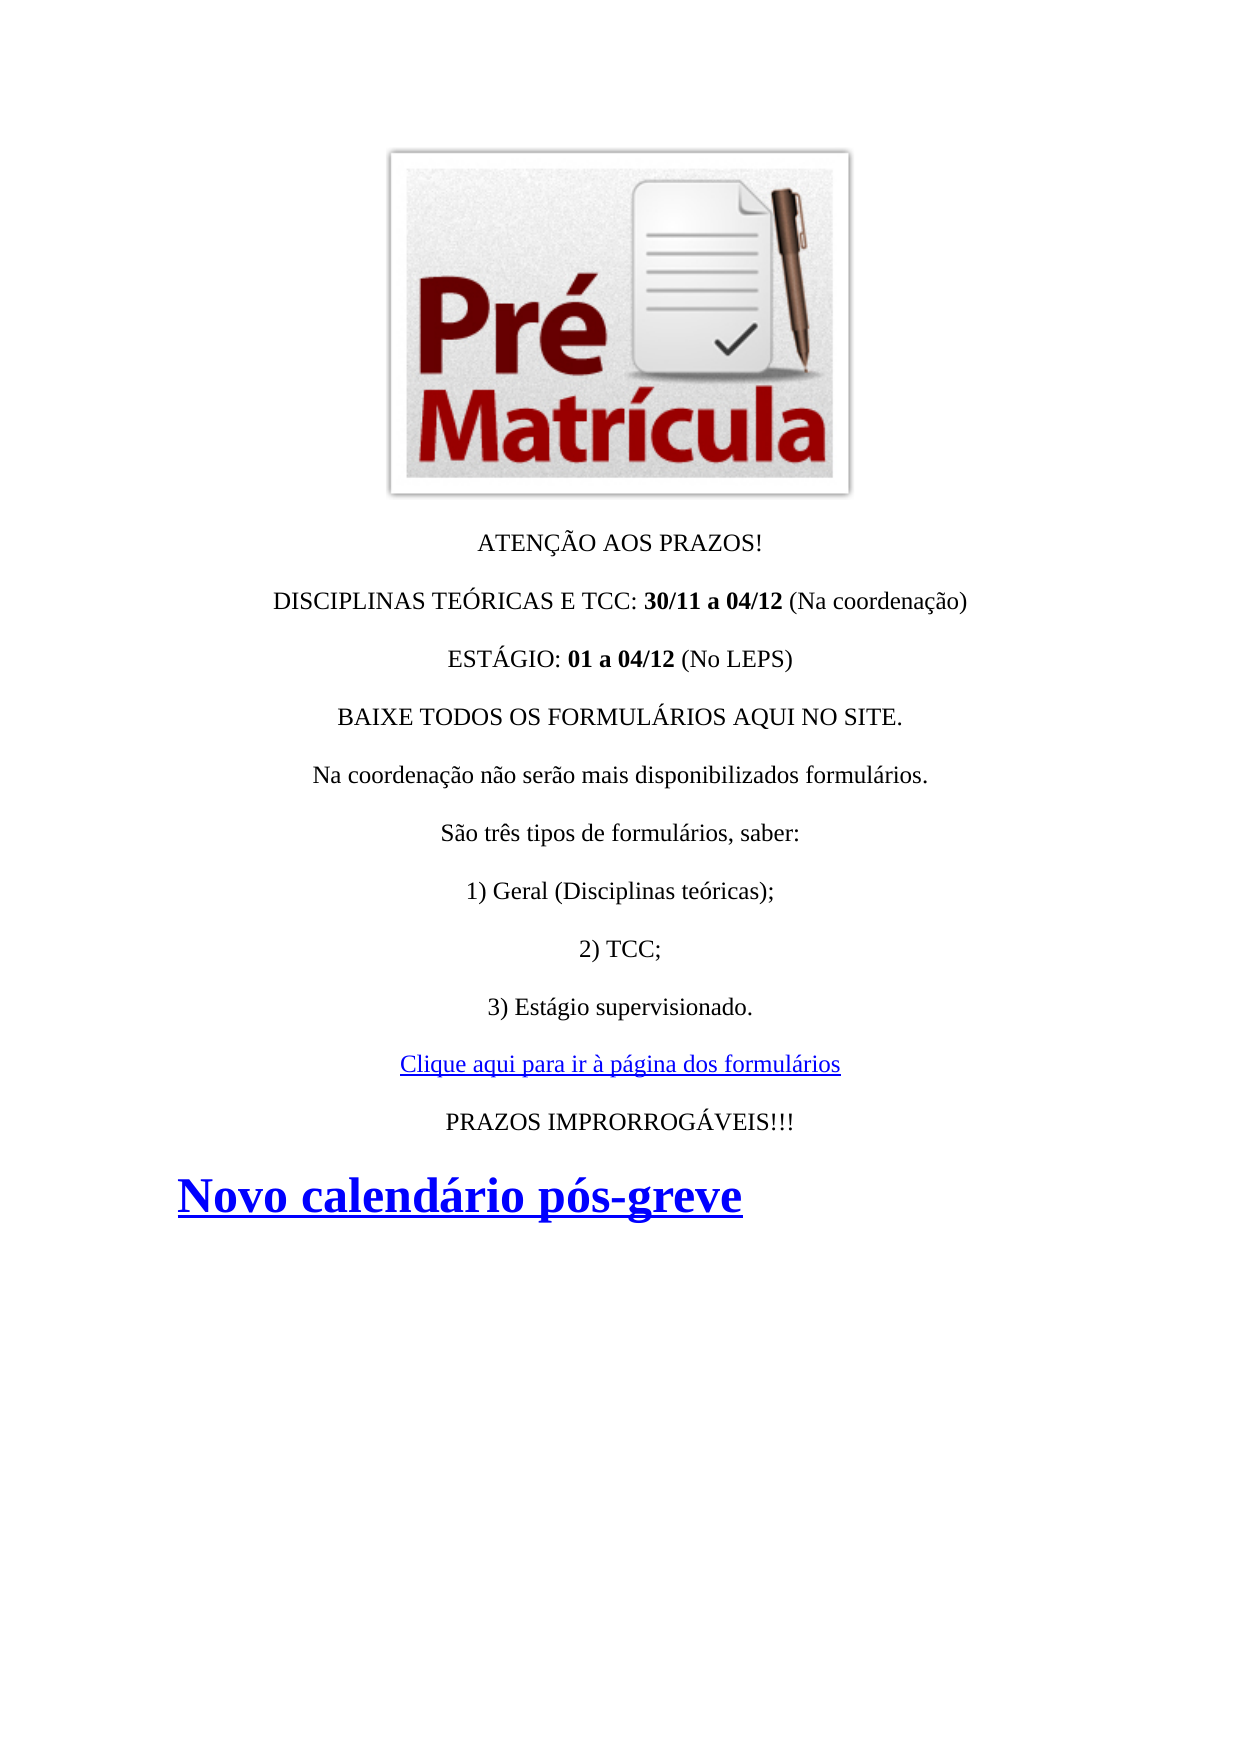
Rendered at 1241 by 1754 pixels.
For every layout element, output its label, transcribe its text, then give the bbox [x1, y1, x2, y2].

text BAIXE TODOS OS FORMULÁRIOS AQUI NO SITE. [177, 702, 1063, 731]
text 2) TCC; [177, 934, 1063, 962]
text PRAZOS IMPRORROGÁVEIS!!! [177, 1107, 1063, 1136]
text 3) Estágio supervisionado. [177, 992, 1063, 1020]
text São três tipos de formulários, saber: [177, 818, 1063, 847]
text Clique aqui para ir à página dos formulários [177, 1049, 1063, 1078]
subtitle Novo calendário pós-greve [177, 1165, 1063, 1223]
text ESTÁGIO: 01 a 04/12 (No LEPS) [177, 644, 1063, 673]
text 1) Geral (Disciplinas teóricas); [177, 876, 1063, 904]
text ATENÇÃO AOS PRAZOS! [177, 528, 1063, 557]
picture [385, 147, 855, 500]
text DISCIPLINAS TEÓRICAS E TCC: 30/11 a 04/12 (Na coordenação) [177, 586, 1063, 615]
text Na coordenação não serão mais disponibilizados formulários. [177, 760, 1063, 789]
